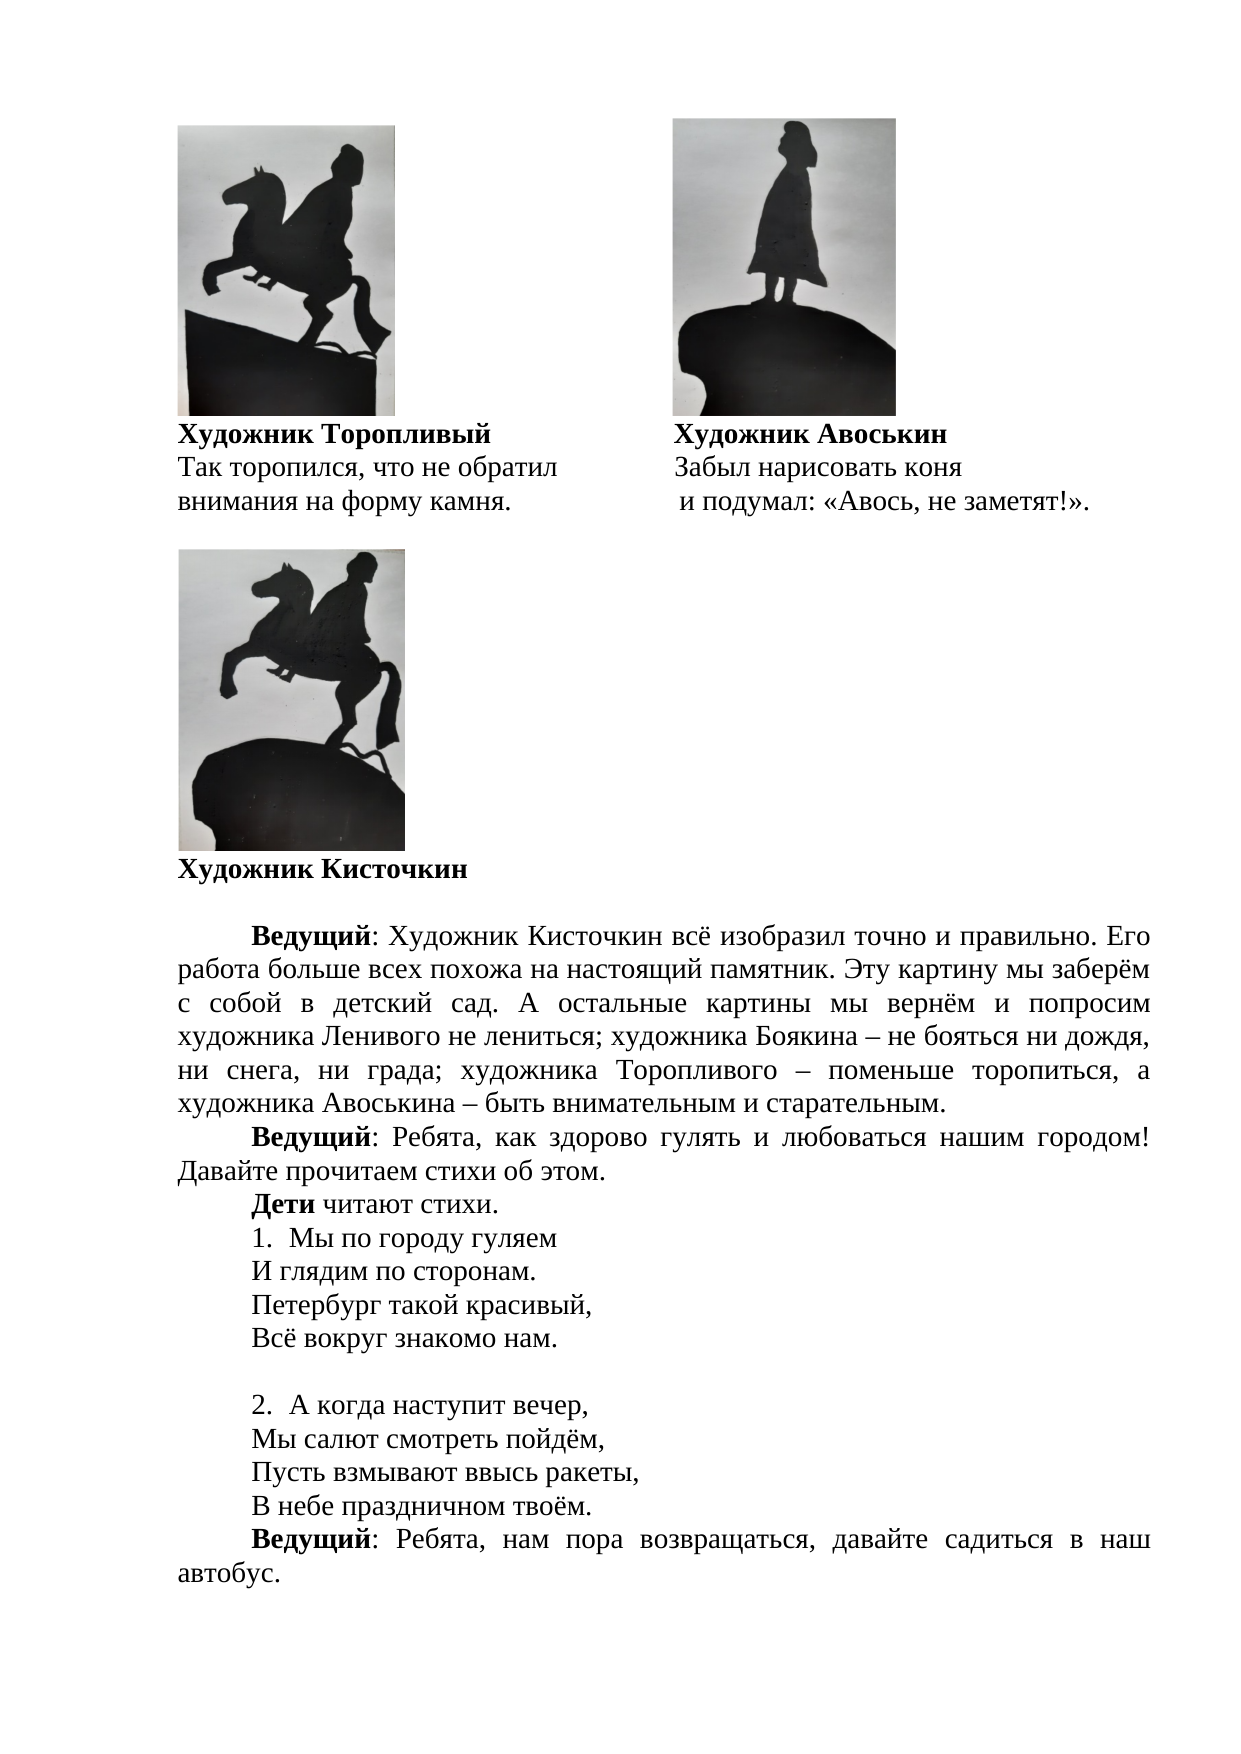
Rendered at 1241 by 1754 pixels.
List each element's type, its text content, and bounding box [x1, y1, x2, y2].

text Художник Кисточкин [177, 851, 1152, 884]
list Мы по городу гуляем [251, 1220, 1152, 1253]
list Пусть взмывают ввысь ракеты, [177, 1454, 1152, 1488]
text Так торопился, что не обратил Забыл нарисовать коня [177, 449, 1152, 483]
text Ведущий: Художник Кисточкин всё изобразил точно и правильно. Его работа больше всех похожа на настоящий памятник. Эту картину мы заберём с собой в детский сад. А остальные картины мы вернём и попросим художника Ленивого не лениться; художника Боякина – не бояться ни дождя, ни снега, ни града; художника Торопливого – поменьше торопиться, а художника Авоськина – быть внимательным и старательным. [177, 918, 1152, 1119]
picture [673, 119, 895, 416]
picture [179, 550, 405, 851]
text внимания на форму камня. и подумал: «Авось, не заметят!». [177, 483, 1152, 516]
text Художник Торопливый Художник Авоськин [177, 416, 1152, 449]
list И глядим по сторонам. [177, 1253, 1152, 1287]
text Дети читают стихи. [177, 1186, 1152, 1220]
list Петербург такой красивый, [177, 1287, 1152, 1320]
text Ведущий: Ребята, нам пора возвращаться, давайте садиться в наш автобус. [177, 1522, 1152, 1589]
list Мы салют смотреть пойдём, [177, 1421, 1152, 1454]
text Ведущий: Ребята, как здорово гулять и любоваться нашим городом! Давайте прочитаем стихи об этом. [177, 1119, 1152, 1186]
list Всё вокруг знакомо нам. [177, 1320, 1152, 1354]
picture [178, 126, 395, 416]
list В небе праздничном твоём. [177, 1488, 1152, 1522]
list А когда наступит вечер, [251, 1387, 1152, 1421]
